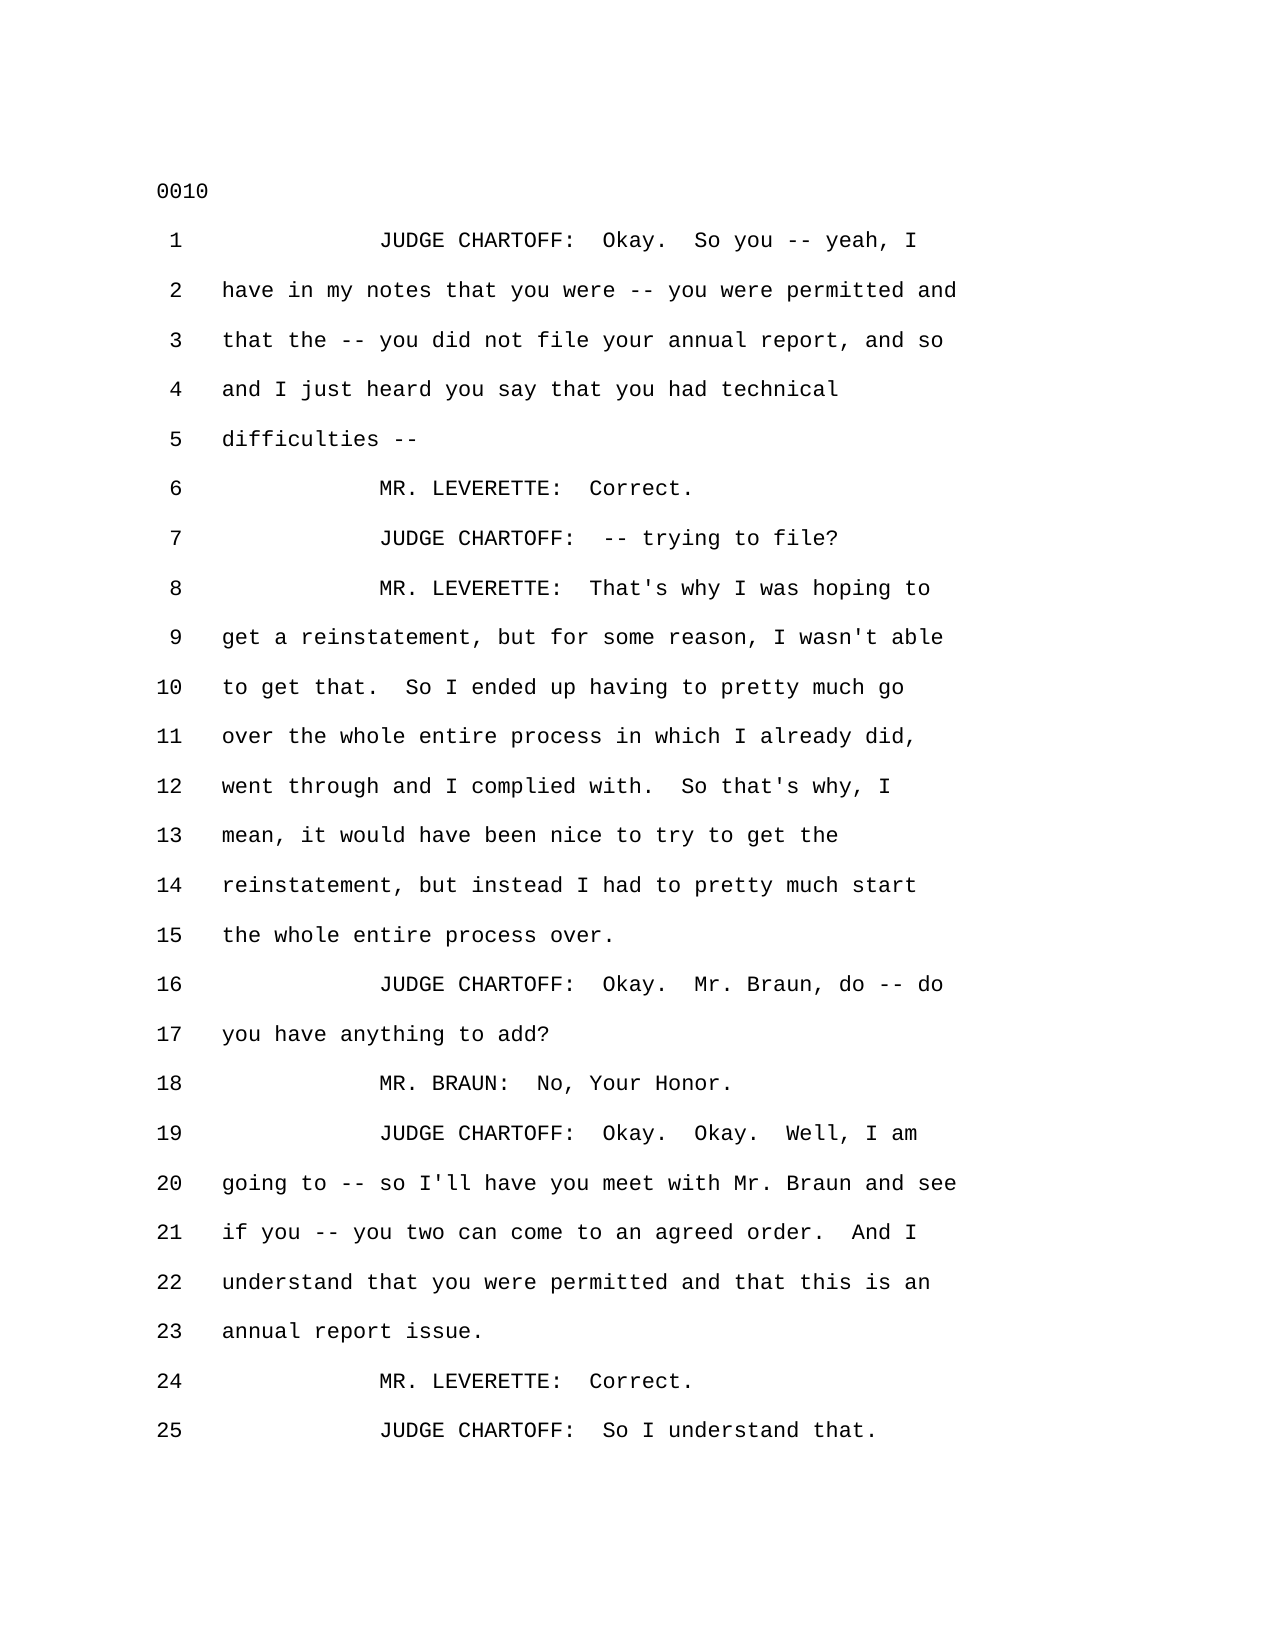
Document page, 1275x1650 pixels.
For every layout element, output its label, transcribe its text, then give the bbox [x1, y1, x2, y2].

text 21 if you -- you two can come to an agreed order. And I [156, 1221, 1119, 1246]
text 19 JUDGE CHARTOFF: Okay. Okay. Well, I am [156, 1122, 1119, 1147]
text 8 MR. LEVERETTE: That's why I was hoping to [156, 577, 1119, 601]
text 6 MR. LEVERETTE: Correct. [156, 477, 1119, 502]
text 10 to get that. So I ended up having to pretty much go [156, 676, 1119, 701]
text 20 going to -- so I'll have you meet with Mr. Braun and see [156, 1172, 1119, 1196]
text 23 annual report issue. [156, 1320, 1119, 1345]
text 18 MR. BRAUN: No, Your Honor. [156, 1072, 1119, 1097]
text 24 MR. LEVERETTE: Correct. [156, 1370, 1119, 1395]
text 17 you have anything to add? [156, 1023, 1119, 1048]
text 5 difficulties -- [156, 428, 1119, 453]
text 9 get a reinstatement, but for some reason, I wasn't able [156, 626, 1119, 651]
text 0010 [156, 180, 1119, 205]
text 12 went through and I complied with. So that's why, I [156, 775, 1119, 800]
text 25 JUDGE CHARTOFF: So I understand that. [156, 1419, 1119, 1444]
text 11 over the whole entire process in which I already did, [156, 725, 1119, 750]
text 22 understand that you were permitted and that this is an [156, 1271, 1119, 1296]
text 15 the whole entire process over. [156, 924, 1119, 948]
text 13 mean, it would have been nice to try to get the [156, 824, 1119, 849]
text 2 have in my notes that you were -- you were permitted and [156, 279, 1119, 304]
text 14 reinstatement, but instead I had to pretty much start [156, 874, 1119, 899]
text 1 JUDGE CHARTOFF: Okay. So you -- yeah, I [156, 229, 1119, 254]
text 16 JUDGE CHARTOFF: Okay. Mr. Braun, do -- do [156, 973, 1119, 998]
text 3 that the -- you did not file your annual report, and so [156, 329, 1119, 353]
text 4 and I just heard you say that you had technical [156, 378, 1119, 403]
text 7 JUDGE CHARTOFF: -- trying to file? [156, 527, 1119, 552]
